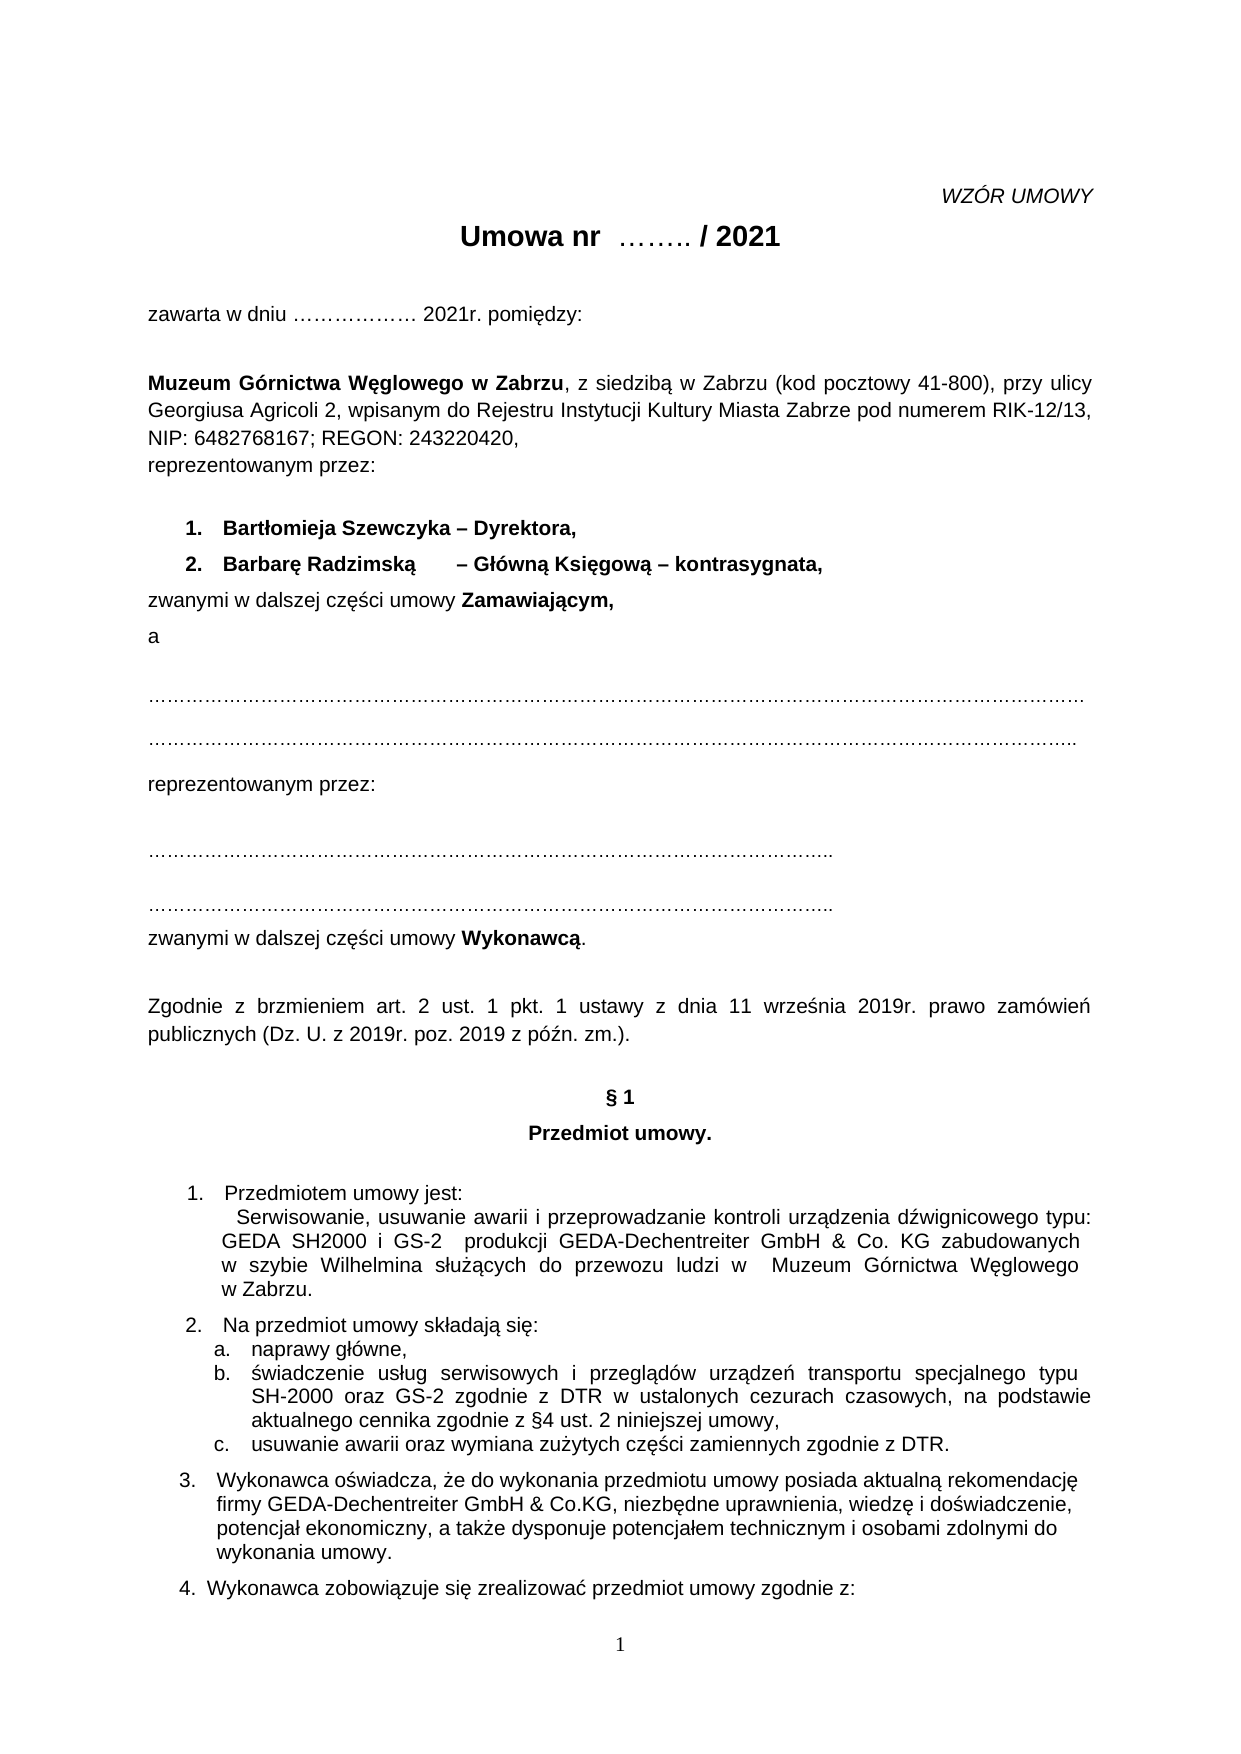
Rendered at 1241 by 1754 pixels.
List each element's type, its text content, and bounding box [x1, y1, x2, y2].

text ……………………………………………………………………………………………….. [148, 893, 1093, 915]
list Wykonawca oświadcza, że do wykonania przedmiotu umowy posiada aktualną rekomendację firmy GEDA-Dechentreiter GmbH & Co.KG, niezbędne uprawnienia, wiedzę i doświadczenie, potencjał ekonomiczny, a także dysponuje potencjałem technicznym i osobami zdolnymi do wykonania umowy. [179, 1468, 1093, 1564]
list świadczenie usług serwisowych i przeglądów urządzeń transportu specjalnego typu SH-2000 oraz GS-2 zgodnie z DTR w ustalonych cezurach czasowych, na podstawie aktualnego cennika zgodnie z §4 ust. 2 niniejszej umowy, [213, 1360, 1093, 1432]
list Wykonawca zobowiązuje się zrealizować przedmiot umowy zgodnie z: [177, 1576, 1093, 1600]
text zwanymi w dalszej części umowy Zamawiającym, [148, 588, 1093, 612]
text ……………………………………………………………………………………………………………………………………………………………………………………………………………………………………………………………………….. [148, 685, 1093, 750]
list naprawy główne, [213, 1336, 1093, 1360]
text ……………………………………………………………………………………………….. [148, 839, 1093, 861]
text a [148, 624, 1093, 648]
text Zgodnie z brzmieniem art. 2 ust. 1 pkt. 1 ustawy z dnia 11 września 2019r. prawo zamówień publicznych (Dz. U. z 2019r. poz. 2019 z późn. zm.). [148, 994, 1093, 1045]
text WZÓR UMOWY [148, 183, 1093, 207]
text Serwisowanie, usuwanie awarii i przeprowadzanie kontroli urządzenia dźwignicowego typu: GEDA SH2000 i GS-2 produkcji GEDA-Dechentreiter GmbH & Co. KG zabudowanych w szybie Wilhelmina służących do przewozu ludzi w Muzeum Górnictwa Węglowego w Zabrzu. [221, 1205, 1093, 1301]
list Barbarę Radzimską – Główną Księgową – kontrasygnata, [185, 552, 1090, 576]
list usuwanie awarii oraz wymiana zużytych części zamiennych zgodnie z DTR. [213, 1432, 1093, 1456]
text § 1 [148, 1085, 1093, 1109]
text zawarta w dniu ……………… 2021r. pomiędzy: [148, 302, 1093, 326]
list Na przedmiot umowy składają się: [185, 1312, 1093, 1336]
text reprezentowanym przez: [148, 771, 1093, 795]
text Muzeum Górnictwa Węglowego w Zabrzu, z siedzibą w Zabrzu (kod pocztowy 41-800), przy ulicy Georgiusa Agricoli 2, wpisanym do Rejestru Instytucji Kultury Miasta Zabrze pod numerem RIK-12/13, NIP: 6482768167; REGON: 243220420, [148, 370, 1093, 449]
text zwanymi w dalszej części umowy Wykonawcą. [148, 926, 1093, 950]
text Przedmiot umowy. [148, 1121, 1093, 1145]
text reprezentowanym przez: [148, 453, 1090, 477]
list Przedmiotem umowy jest: [187, 1181, 1093, 1205]
text Umowa nr …….. / 2021 [148, 219, 1093, 253]
list Bartłomieja Szewczyka – Dyrektora, [185, 516, 1090, 540]
